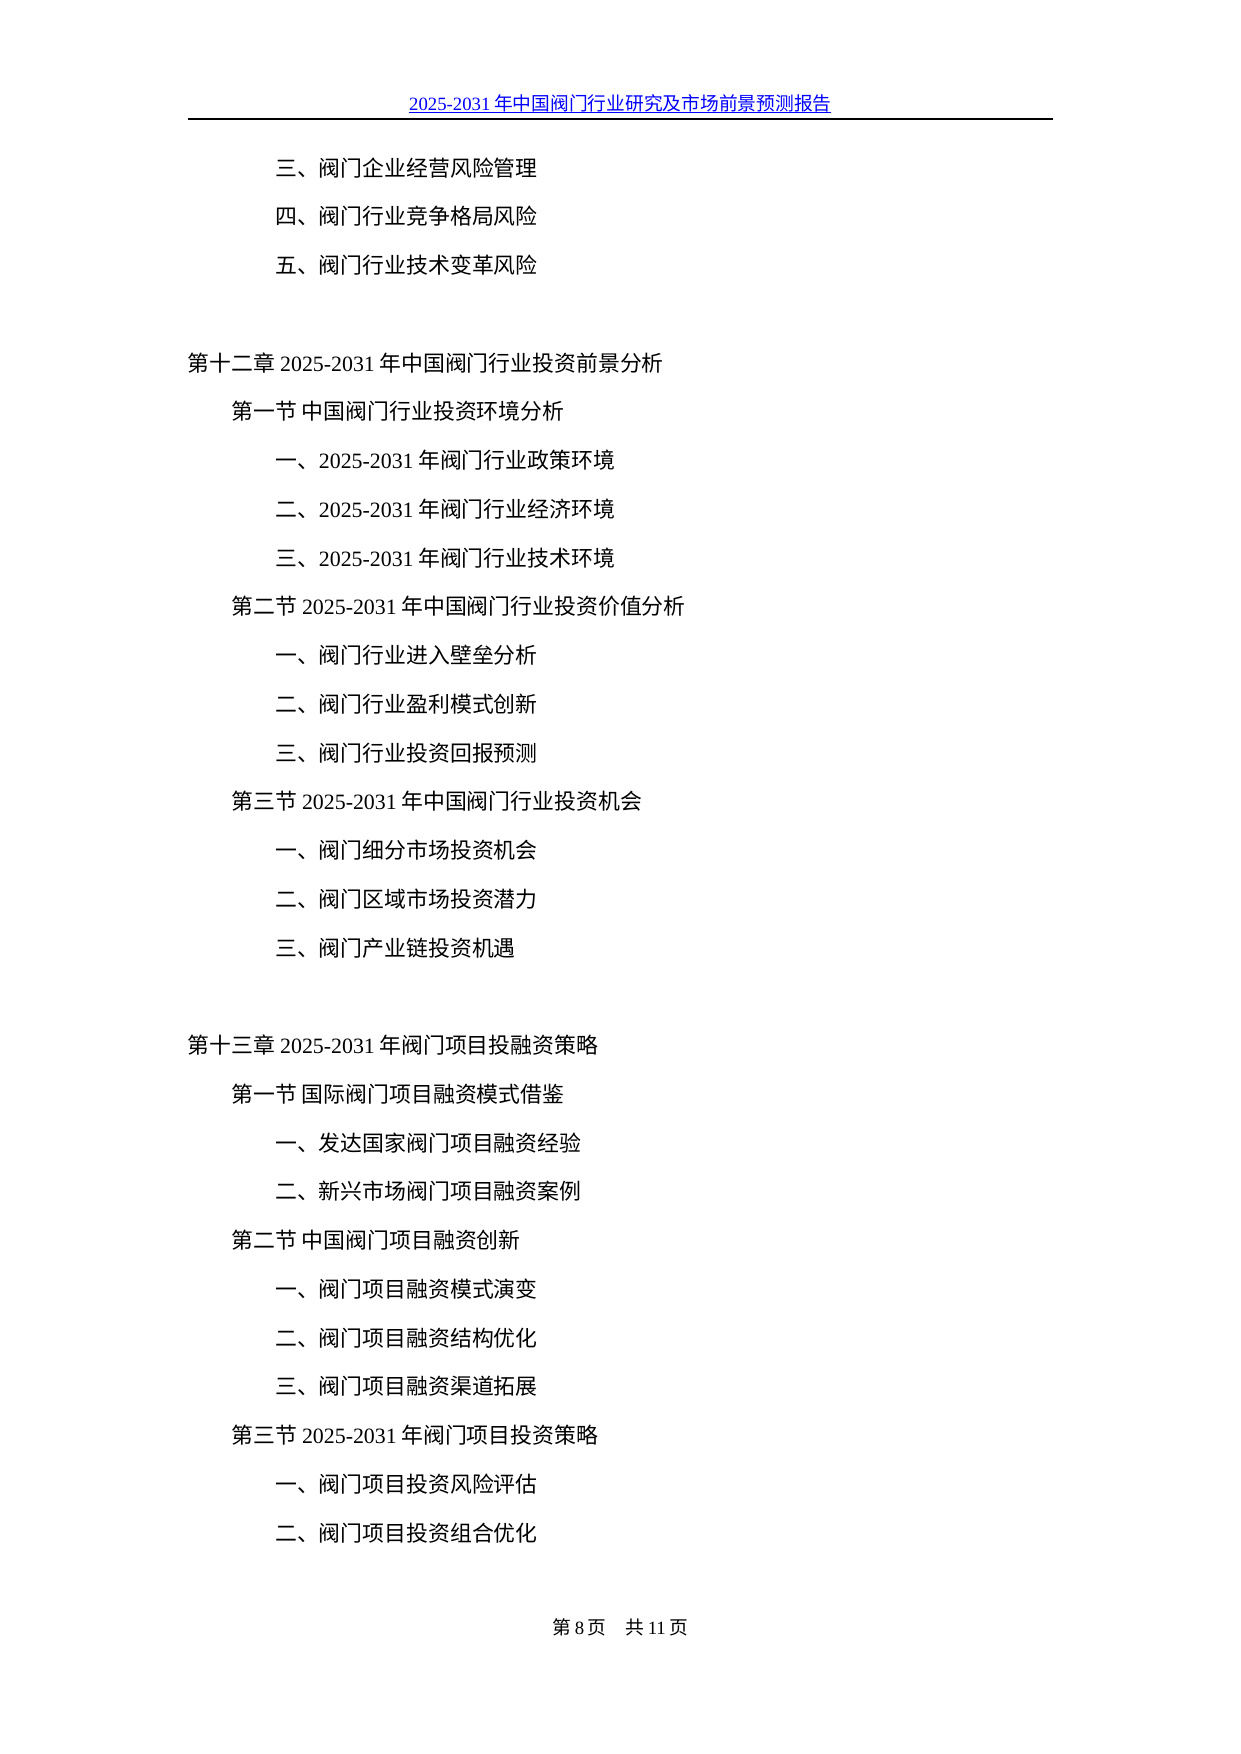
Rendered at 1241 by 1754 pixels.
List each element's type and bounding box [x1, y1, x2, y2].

text [187, 150, 1053, 1548]
